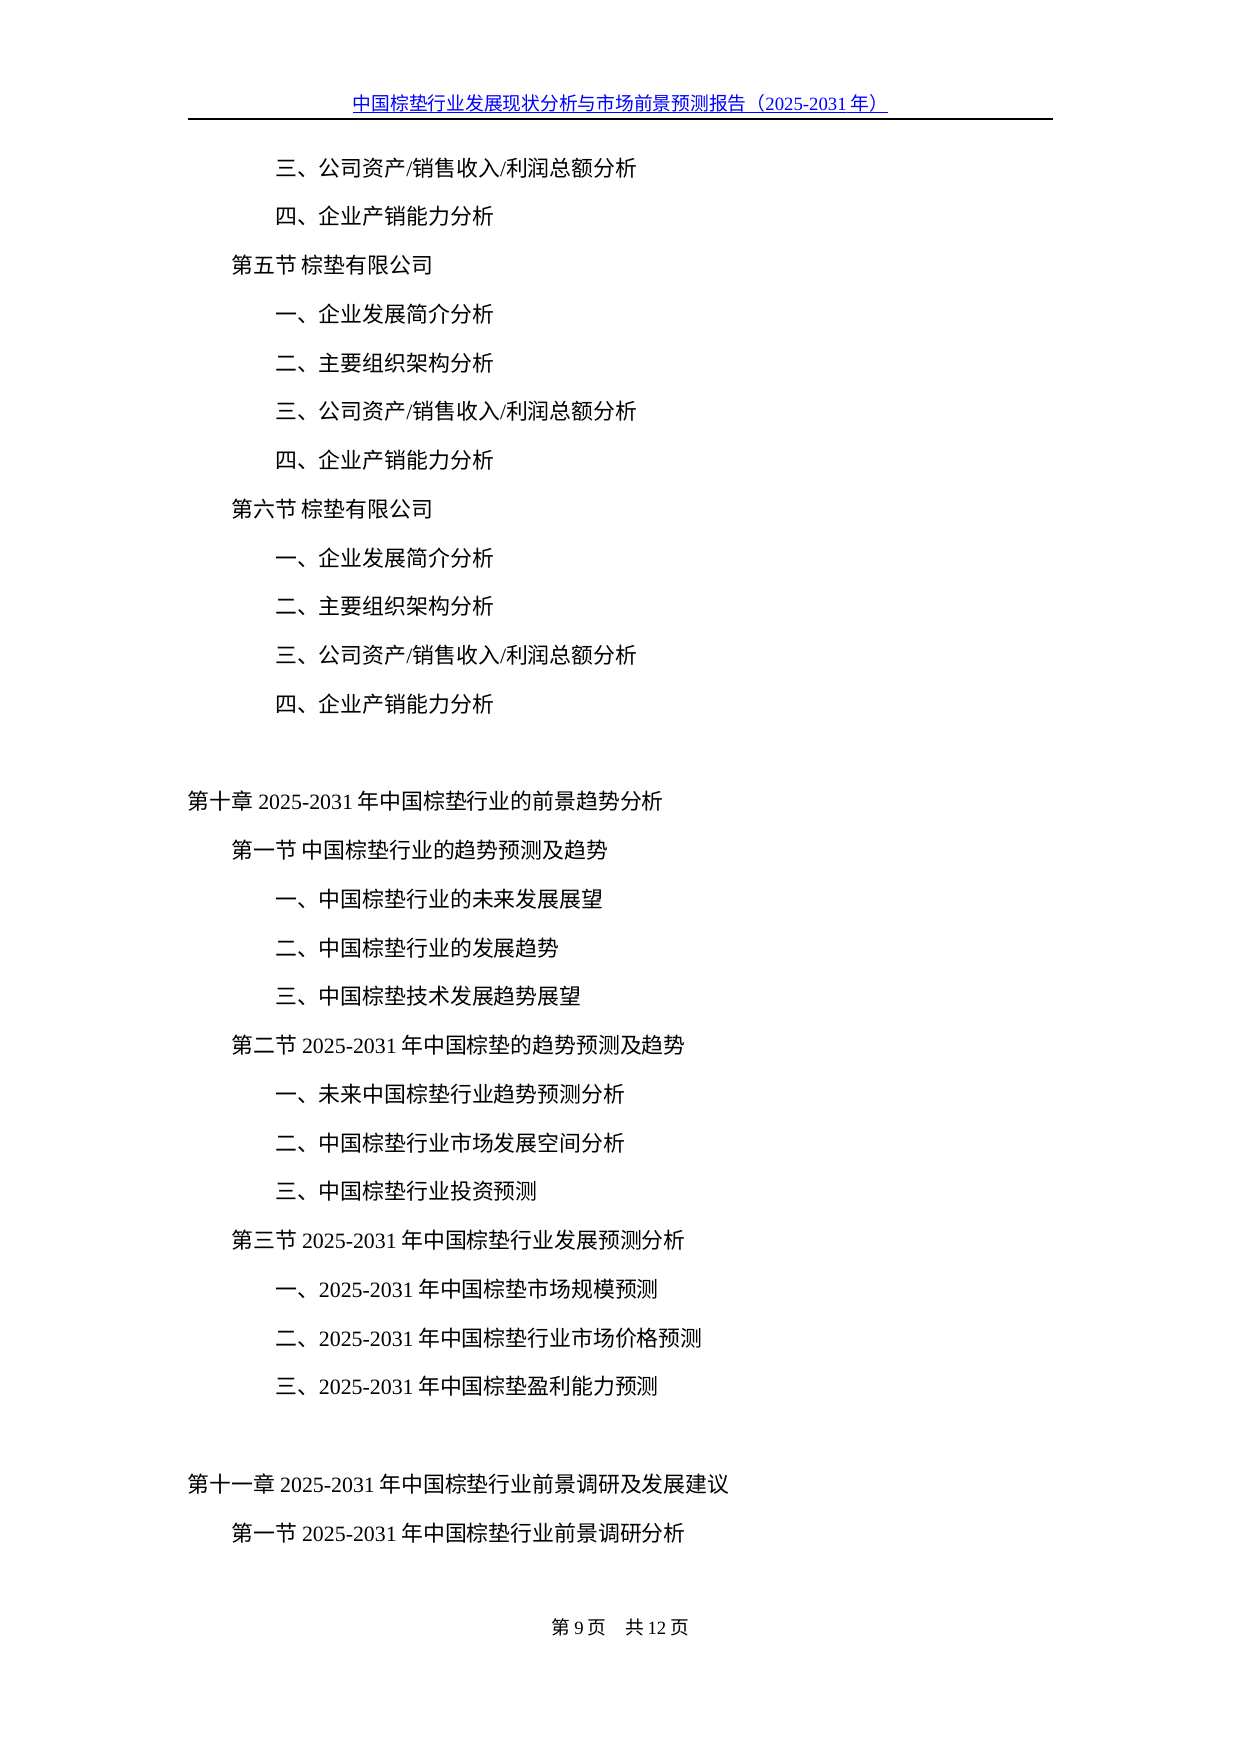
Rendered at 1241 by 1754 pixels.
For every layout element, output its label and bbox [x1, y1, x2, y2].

text [187, 150, 1053, 1548]
